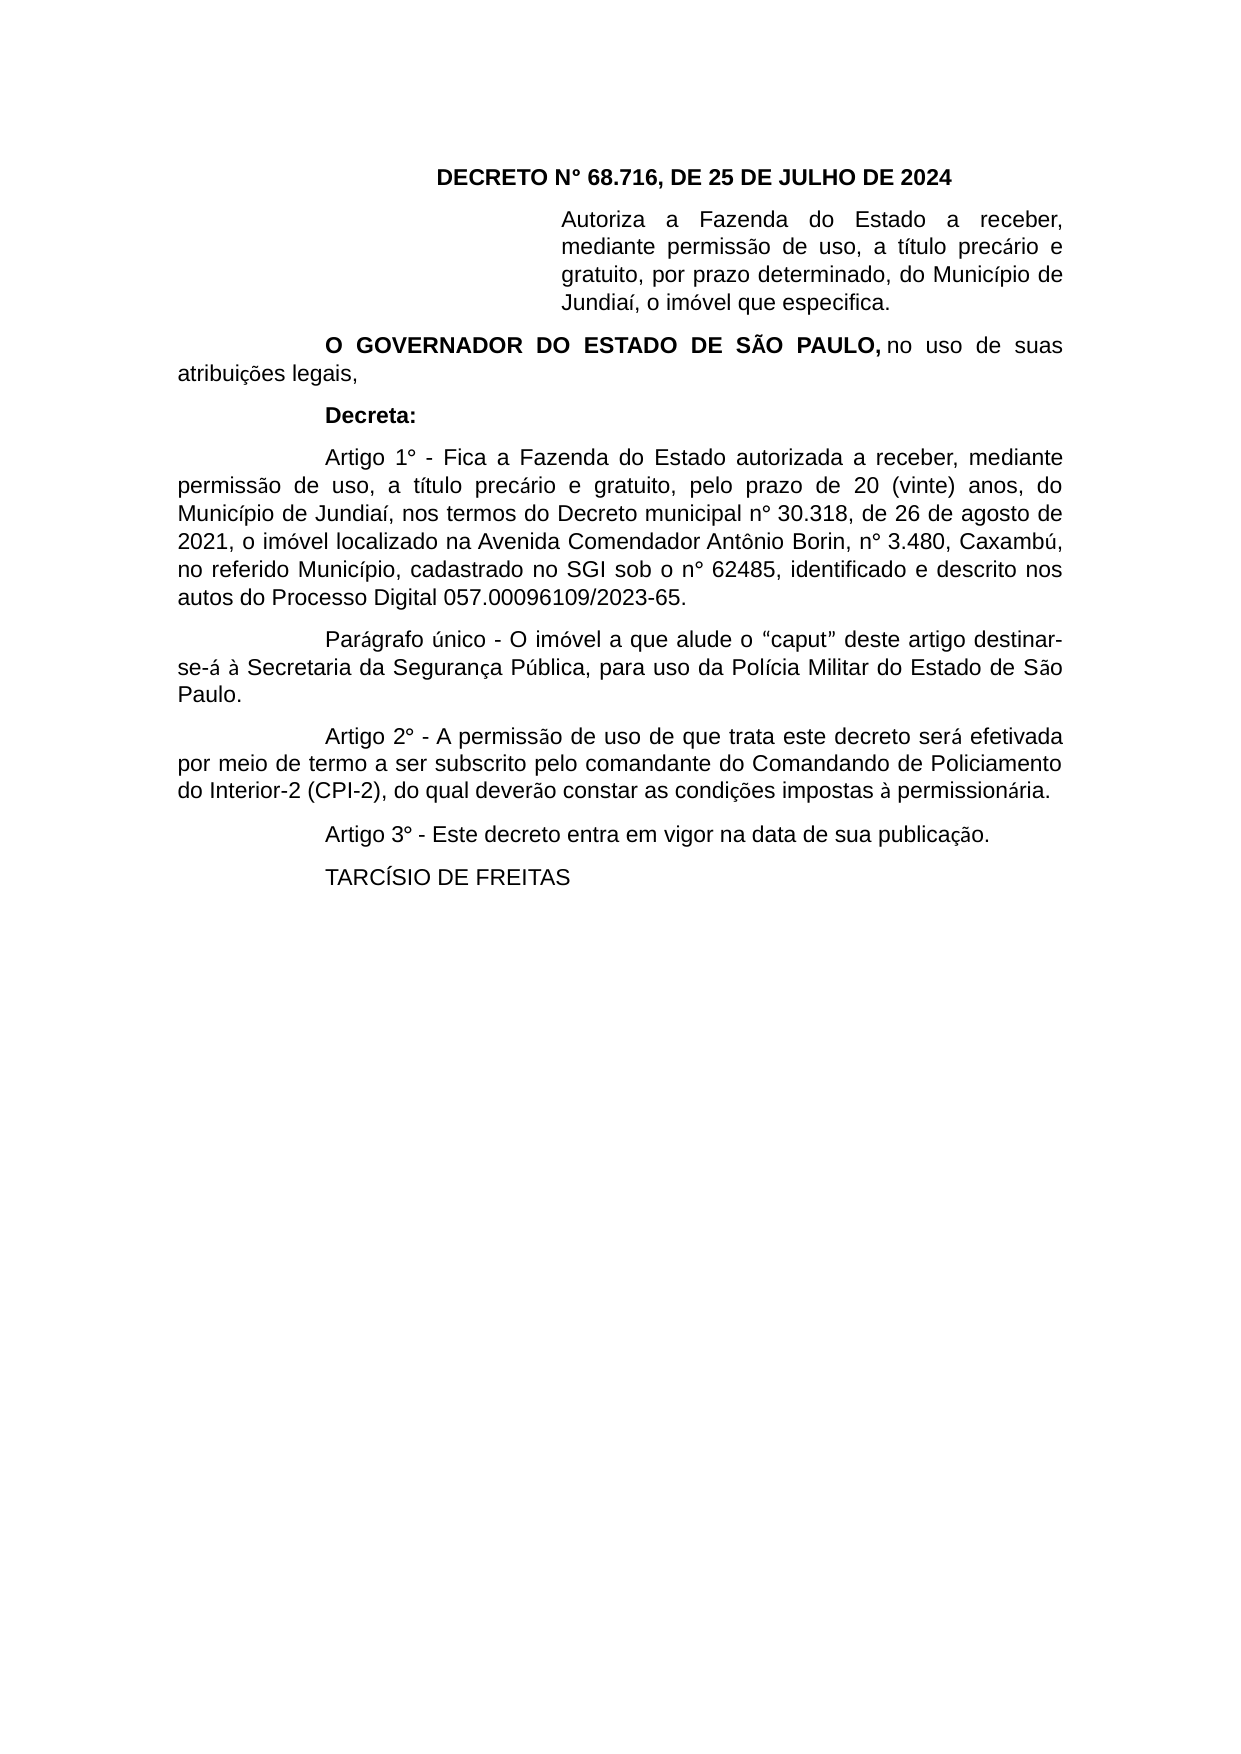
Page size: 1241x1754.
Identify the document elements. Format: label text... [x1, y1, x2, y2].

text TARCÍSIO DE FREITAS [177, 863, 1063, 891]
text Artigo 2° - A permissão de uso de que trata este decreto será efetivada por meio de termo a ser subscrito pelo comandante do Comandando de Policiamento do Interior-2 (CPI-2), do qual deverão constar as condições impostas à permissionária. [177, 722, 1063, 805]
text DECRETO Nº 68.716, DE 25 DE JULHO DE 2024 [177, 163, 1063, 191]
text Artigo 3° - Este decreto entra em vigor na data de sua publicação. [177, 820, 1063, 848]
text Autoriza a Fazenda do Estado a receber, mediante permissão de uso, a título precário e gratuito, por prazo determinado, do Município de Jundiaí, o imóvel que especifica. [561, 206, 1063, 316]
text Artigo 1° - Fica a Fazenda do Estado autorizada a receber, mediante permissão de uso, a título precário e gratuito, pelo prazo de 20 (vinte) anos, do Município de Jundiaí, nos termos do Decreto municipal n° 30.318, de 26 de agosto de 2021, o imóvel localizado na Avenida Comendador Antônio Borin, n° 3.480, Caxambú, no referido Município, cadastrado no SGI sob o n° 62485, identificado e descrito nos autos do Processo Digital 057.00096109/2023-65. [177, 443, 1063, 610]
text Decreta: [177, 402, 1063, 428]
text Parágrafo único - O imóvel a que alude o “caput” deste artigo destinar-se-á à Secretaria da Segurança Pública, para uso da Polícia Militar do Estado de São Paulo. [177, 625, 1063, 707]
text O GOVERNADOR DO ESTADO DE SÃO PAULO, no uso de suas atribuições legais, [177, 331, 1063, 387]
